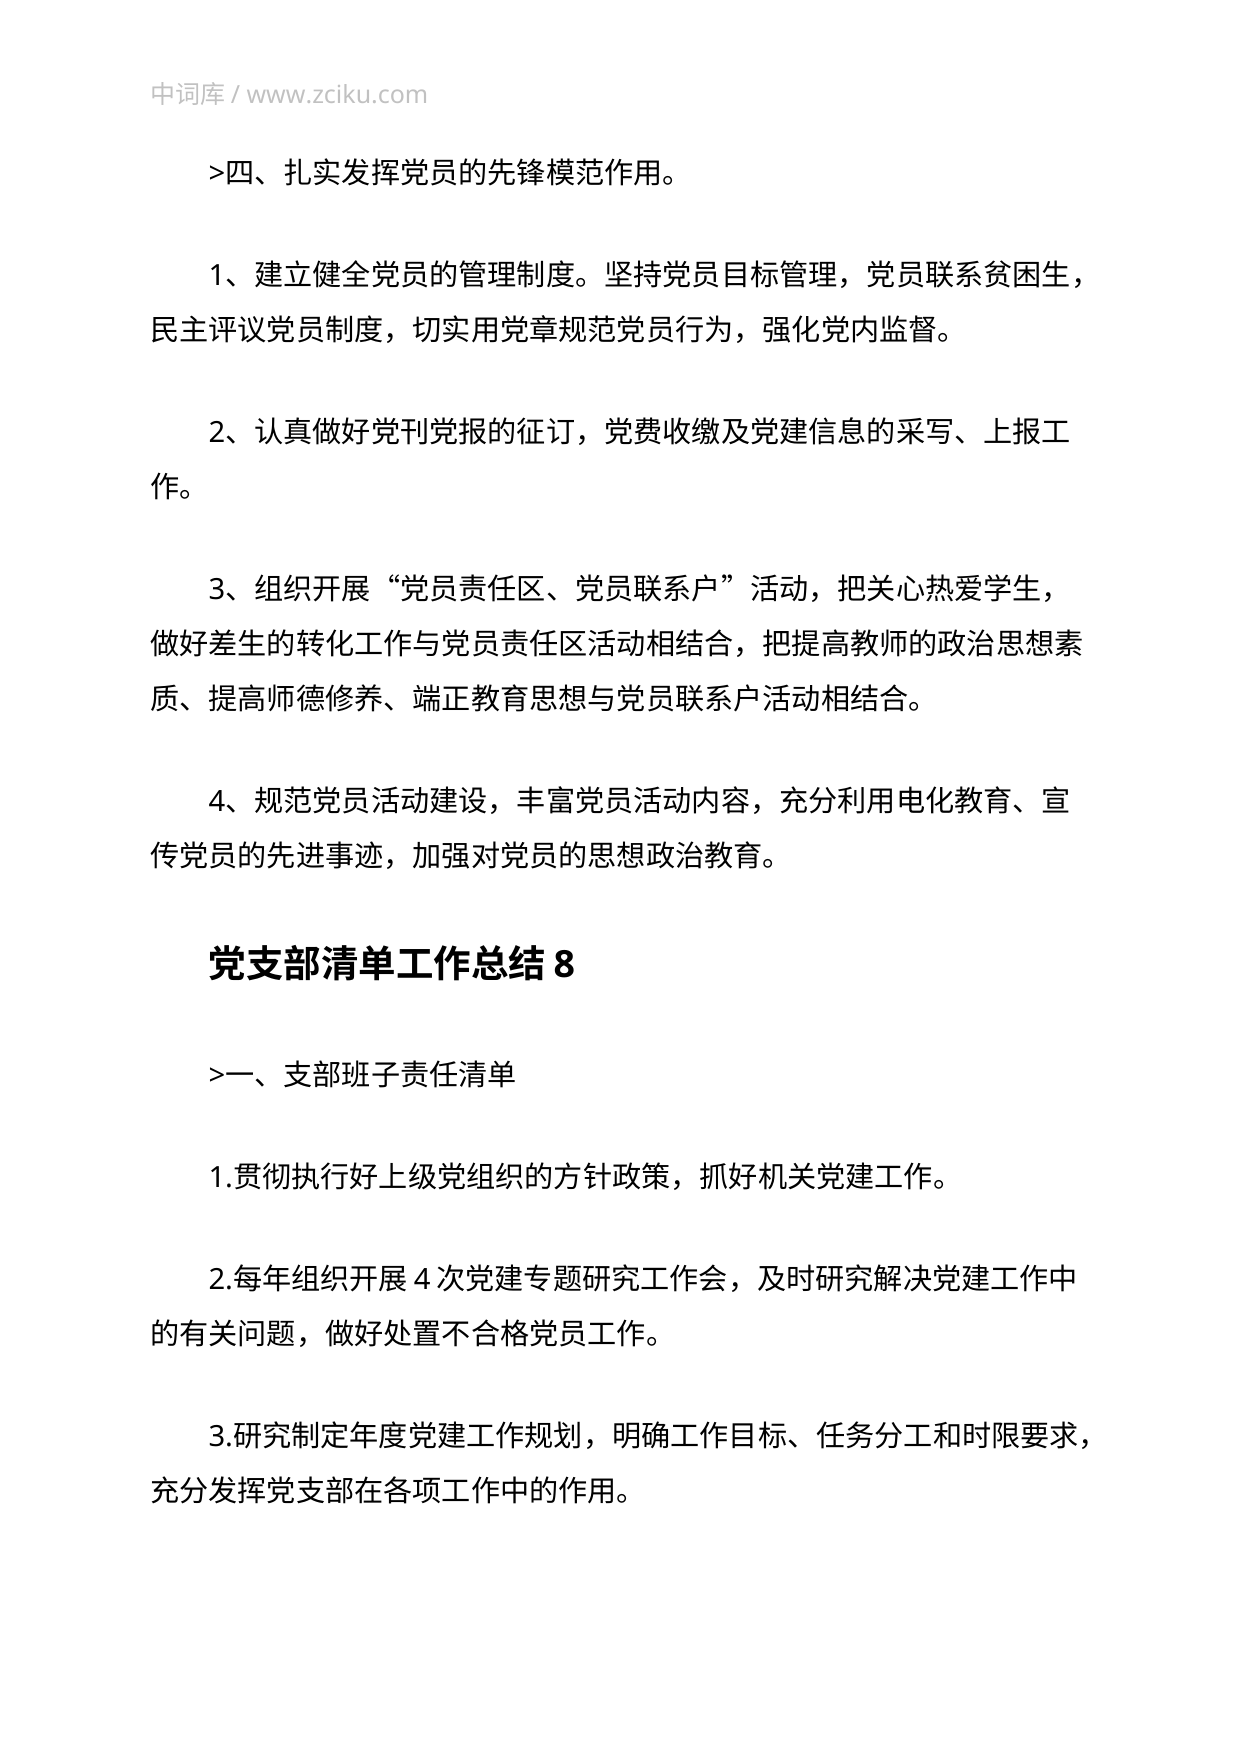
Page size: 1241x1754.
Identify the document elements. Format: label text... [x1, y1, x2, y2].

text 4、规范党员活动建设，丰富党员活动内容，充分利用电化教育、宣传党员的先进事迹，加强对党员的思想政治教育。 [150, 777, 1090, 874]
text 2.每年组织开展4次党建专题研究工作会，及时研究解决党建工作中的有关问题，做好处置不合格党员工作。 [150, 1256, 1090, 1353]
text 1、建立健全党员的管理制度。坚持党员目标管理，党员联系贫困生，民主评议党员制度，切实用党章规范党员行为，强化党内监督。 [150, 252, 1090, 349]
text 3、组织开展“党员责任区、党员联系户”活动，把关心热爱学生，做好差生的转化工作与党员责任区活动相结合，把提高教师的政治思想素质、提高师德修养、端正教育思想与党员联系户活动相结合。 [150, 566, 1090, 718]
text 3.研究制定年度党建工作规划，明确工作目标、任务分工和时限要求，充分发挥党支部在各项工作中的作用。 [150, 1412, 1090, 1509]
text 党支部清单工作总结8 [150, 934, 1090, 988]
text >四、扎实发挥党员的先锋模范作用。 [150, 150, 1090, 192]
text 1.贯彻执行好上级党组织的方针政策，抓好机关党建工作。 [150, 1153, 1090, 1196]
text 2、认真做好党刊党报的征订，党费收缴及党建信息的采写、上报工作。 [150, 409, 1090, 506]
text >一、支部班子责任清单 [150, 1052, 1090, 1094]
